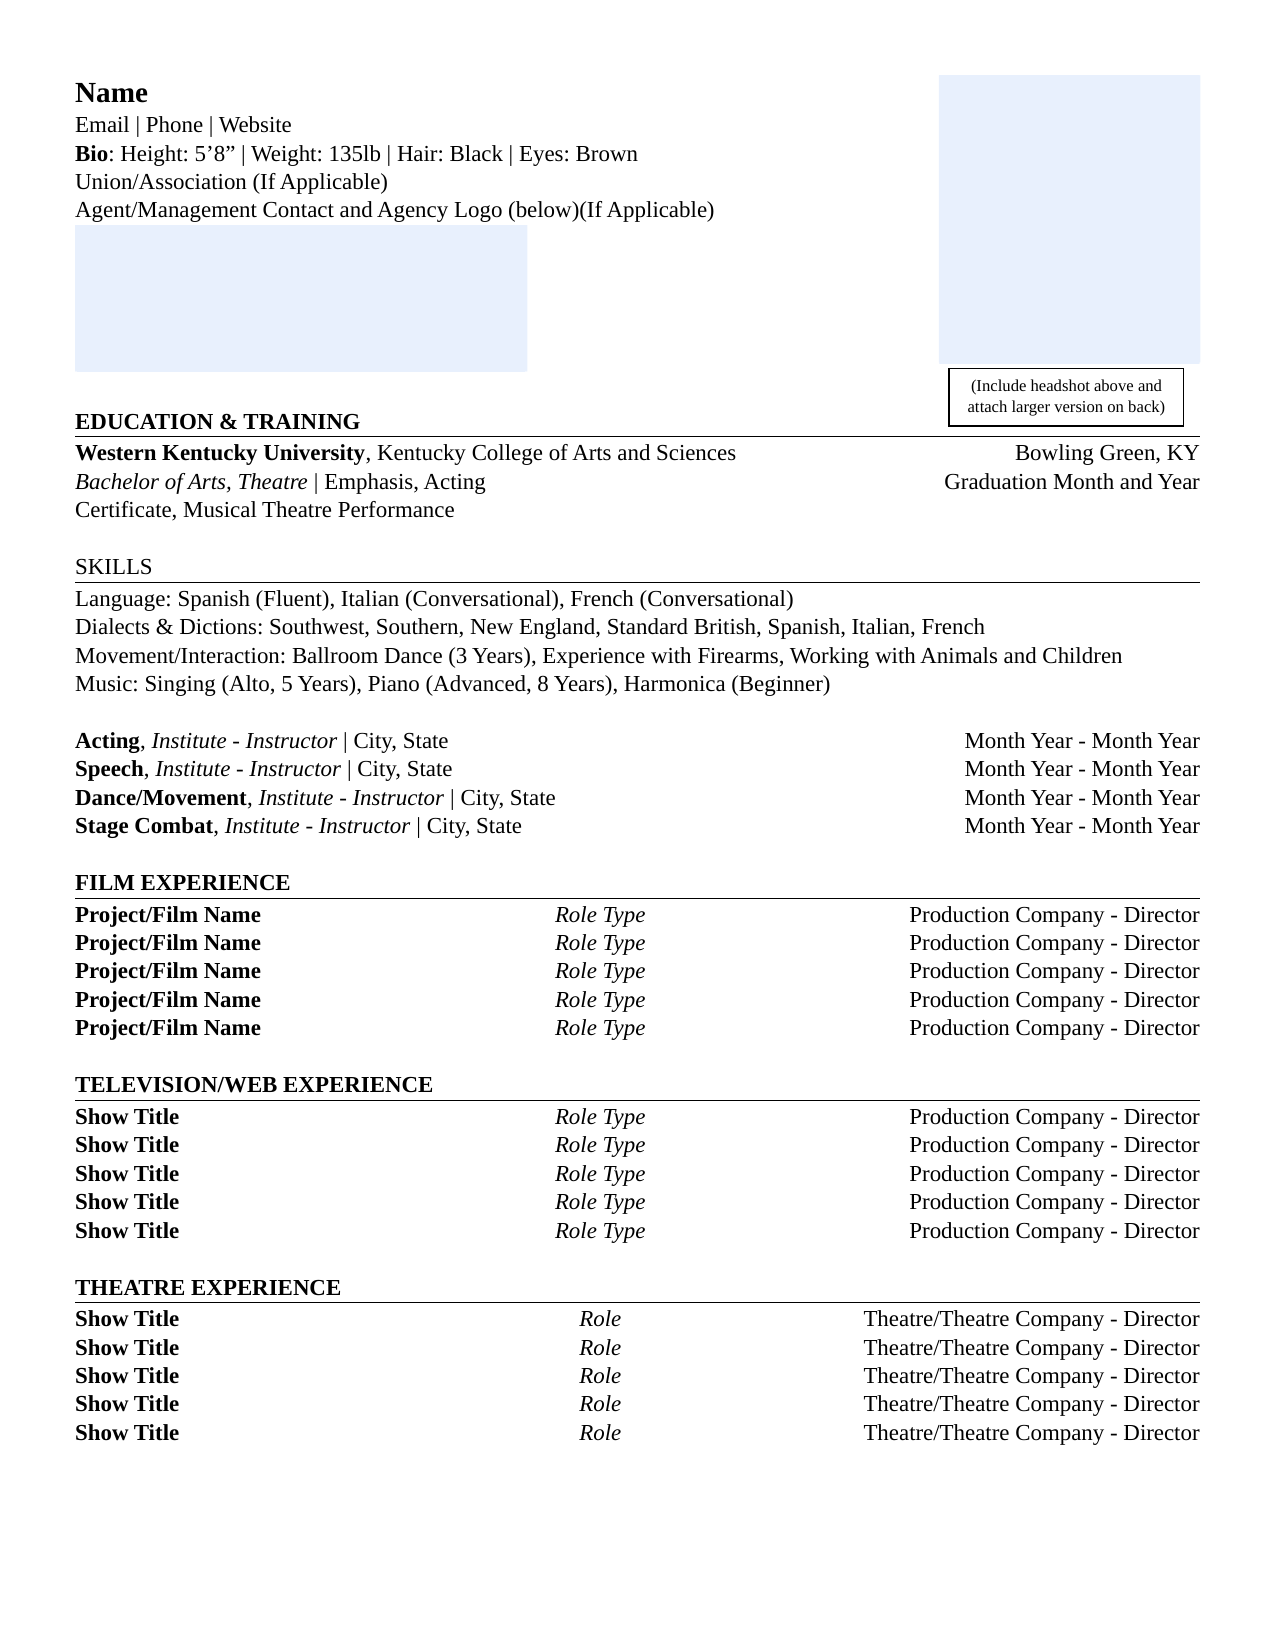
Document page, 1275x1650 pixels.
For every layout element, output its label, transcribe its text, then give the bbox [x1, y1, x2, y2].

text THEATRE EXPERIENCE [75, 1273, 1200, 1302]
text Dance/Movement, Institute - Instructor | City, State Month Year - Month Year [75, 784, 1200, 810]
text Speech, Institute - Instructor | City, State Month Year - Month Year [75, 755, 1200, 782]
text Agent/Management Contact and Agency Logo (below)(If Applicable) [75, 196, 938, 223]
text SKILLS [75, 553, 1200, 582]
text Music: Singing (Alto, 5 Years), Piano (Advanced, 8 Years), Harmonica (Beginner) [75, 670, 1200, 696]
picture [75, 225, 528, 372]
text Show Title Role Type Production Company - Director [75, 1217, 1200, 1243]
text Union/Association (If Applicable) [75, 168, 938, 194]
text Show Title Role Theatre/Theatre Company - Director [75, 1362, 1200, 1388]
text Project/Film Name Role Type Production Company - Director [75, 929, 1200, 956]
text Email | Phone | Website [75, 111, 938, 137]
text Show Title Role Type Production Company - Director [75, 1188, 1200, 1214]
text Show Title Role Theatre/Theatre Company - Director [75, 1305, 1200, 1331]
text TELEVISION/WEB EXPERIENCE [75, 1071, 1200, 1100]
text Language: Spanish (Fluent), Italian (Conversational), French (Conversational) [75, 585, 1200, 611]
text Project/Film Name Role Type Production Company - Director [75, 901, 1200, 927]
text Show Title Role Type Production Company - Director [75, 1160, 1200, 1186]
text Western Kentucky University, Kentucky College of Arts and Sciences Bowling Green, KY [75, 439, 1200, 466]
text Show Title Role Theatre/Theatre Company - Director [75, 1333, 1200, 1360]
text Movement/Interaction: Ballroom Dance (3 Years), Experience with Firearms, Working with Animals and Children [75, 642, 1200, 668]
text Project/Film Name Role Type Production Company - Director [75, 958, 1200, 984]
text Stage Combat, Institute - Instructor | City, State Month Year - Month Year [75, 812, 1200, 839]
text EDUCATION & TRAINING [75, 408, 1200, 436]
text Project/Film Name Role Type Production Company - Director [75, 1014, 1200, 1041]
text Name [75, 75, 938, 108]
text Project/Film Name Role Type Production Company - Director [75, 986, 1200, 1012]
text Certificate, Musical Theatre Performance [75, 496, 1200, 523]
text Show Title Role Type Production Company - Director [75, 1103, 1200, 1129]
text Show Title Role Theatre/Theatre Company - Director [75, 1419, 1200, 1445]
text Show Title Role Theatre/Theatre Company - Director [75, 1390, 1200, 1417]
text Show Title Role Type Production Company - Director [75, 1131, 1200, 1158]
text Bachelor of Arts, Theatre | Emphasis, Acting Graduation Month and Year [75, 468, 1200, 494]
text Acting, Institute - Instructor | City, State Month Year - Month Year [75, 727, 1200, 753]
text FILM EXPERIENCE [75, 869, 1200, 898]
text Dialects & Dictions: Southwest, Southern, New England, Standard British, Spanish, Italian, French [75, 613, 1200, 639]
text Bio: Height: 5’8” | Weight: 135lb | Hair: Black | Eyes: Brown [75, 139, 938, 166]
picture [938, 75, 1201, 364]
